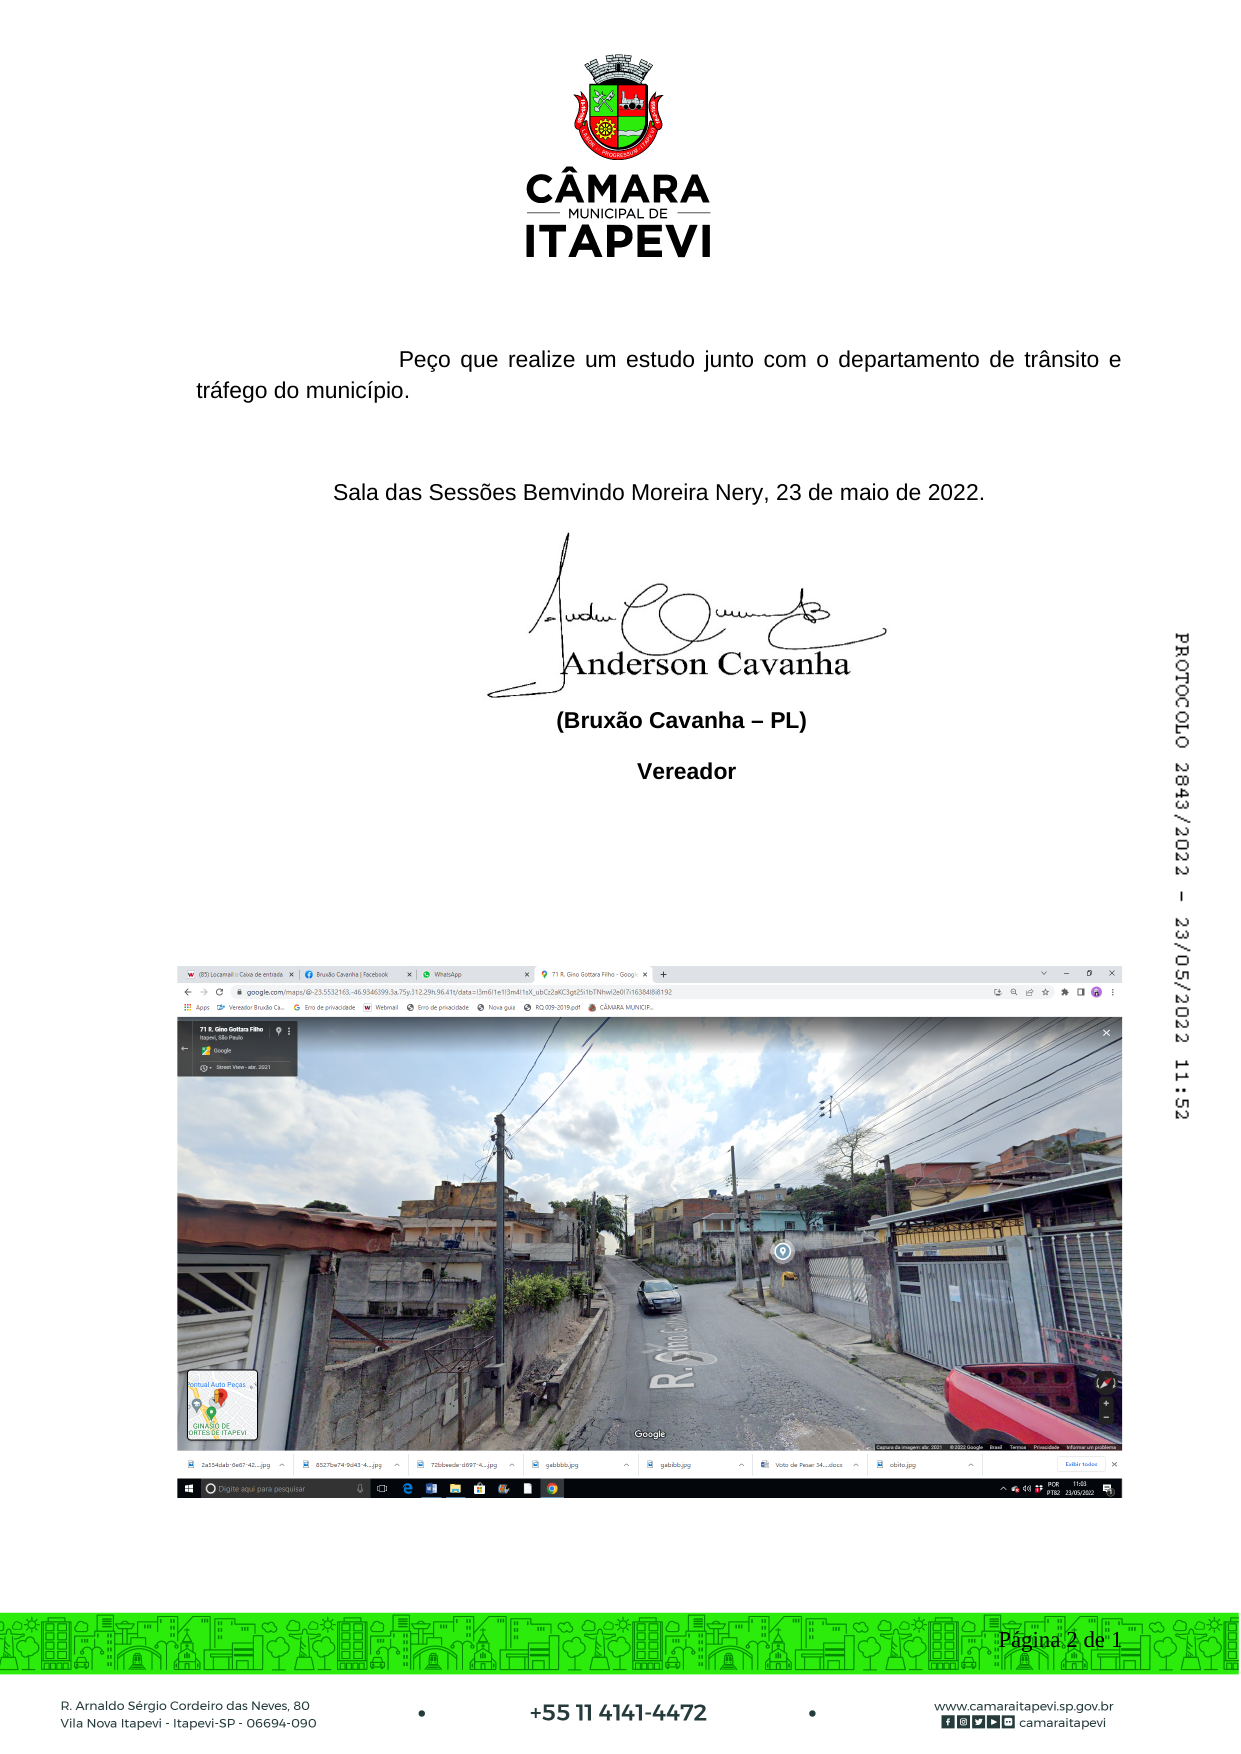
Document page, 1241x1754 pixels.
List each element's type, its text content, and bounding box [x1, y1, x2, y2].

picture [0, 0, 1239, 1754]
text Peço que realize um estudo junto com o departamento de trânsito e tráfego do município. [196, 346, 1122, 403]
text Sala das Sessões Bemvindo Moreira Nery, 23 de maio de 2022. [196, 479, 1122, 505]
text Vereador [177, 758, 1122, 784]
text (Bruxão Cavanha – PL) [177, 530, 1122, 733]
